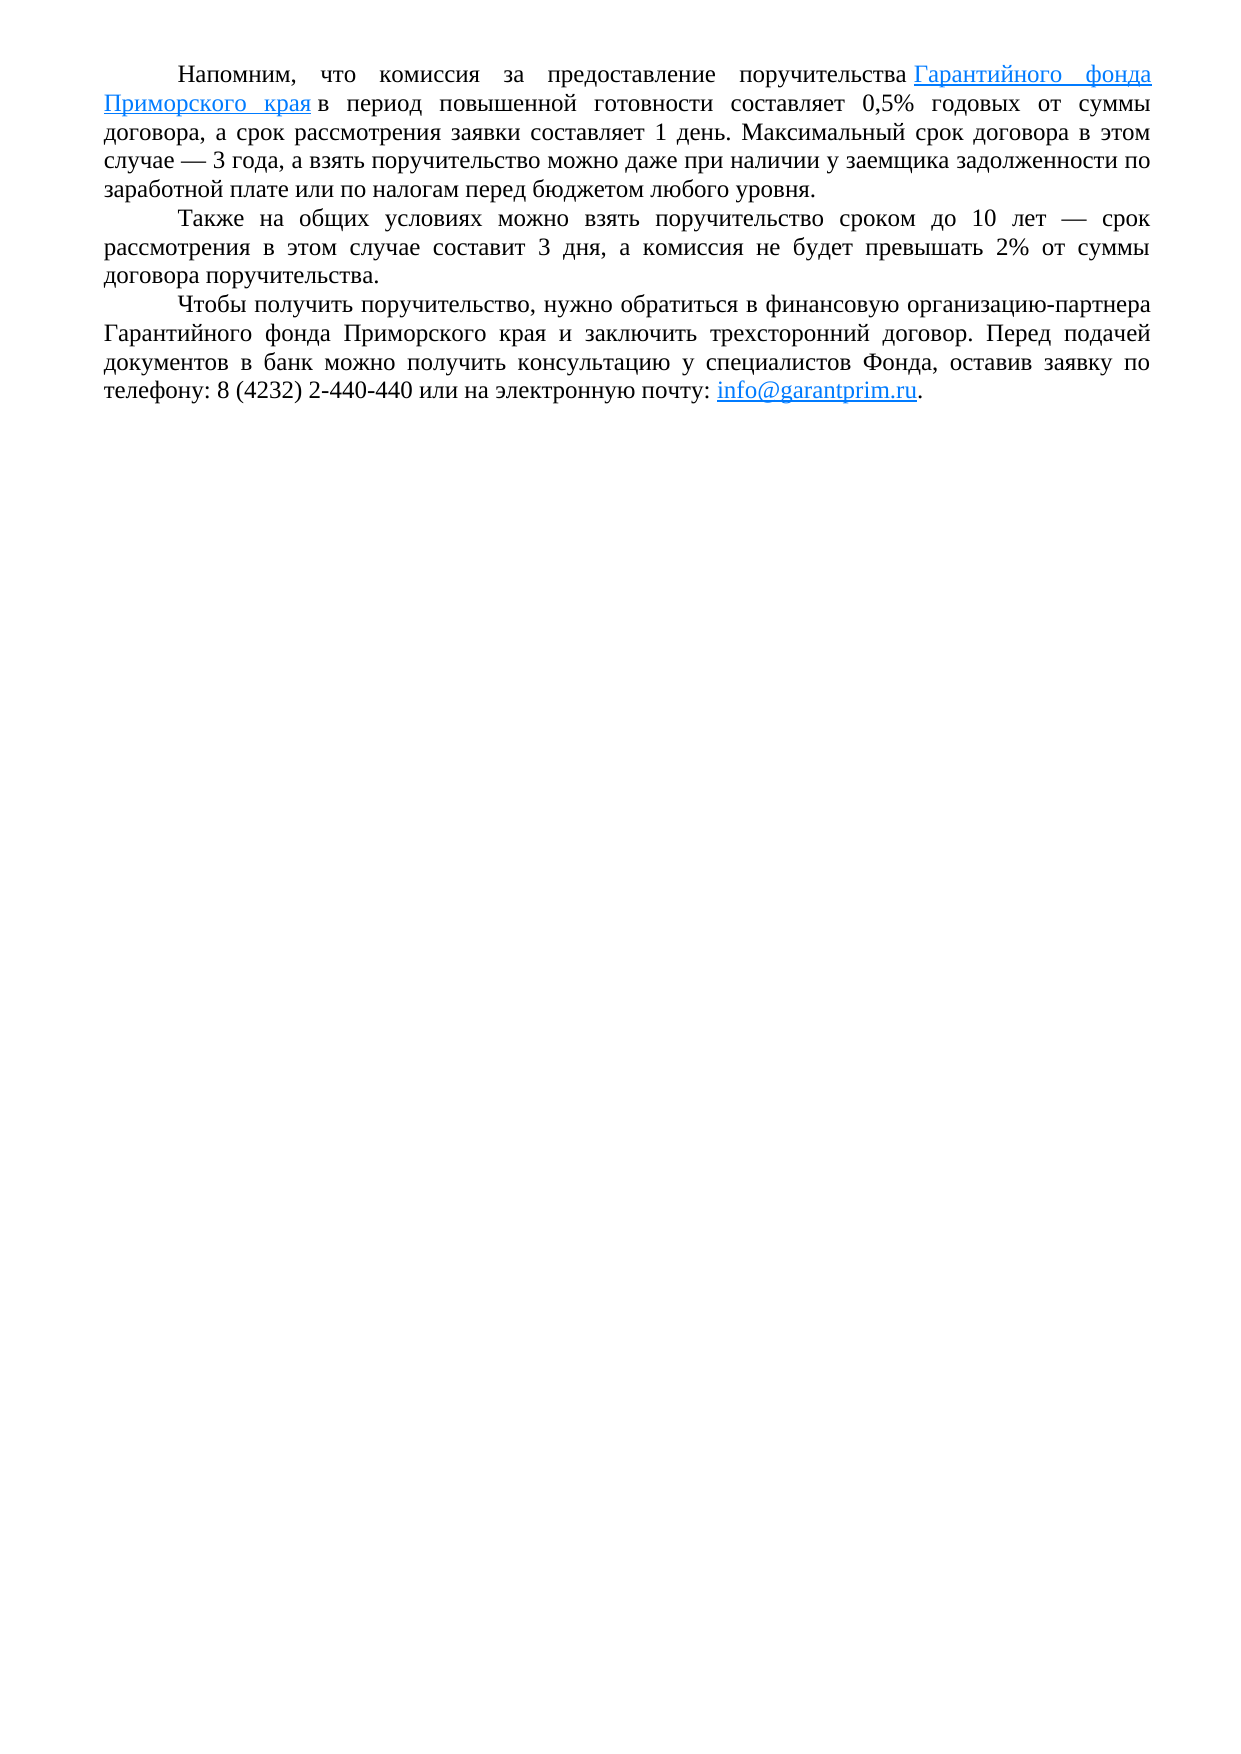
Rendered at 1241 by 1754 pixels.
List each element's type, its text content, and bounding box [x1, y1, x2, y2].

text Также на общих условиях можно взять поручительство сроком до 10 лет — срок рассмотрения в этом случае составит 3 дня, а комиссия не будет превышать 2% от суммы договора поручительства. [103, 203, 1152, 289]
text Чтобы получить поручительство, нужно обратиться в финансовую организацию-партнера Гарантийного фонда Приморского края и заключить трехсторонний договор. Перед подачей документов в банк можно получить консультацию у специалистов Фонда, оставив заявку по телефону: 8 (4232) 2-440-440 или на электронную почту: info@garantprim.ru. [103, 289, 1152, 404]
text Напомним, что комиссия за предоставление поручительства Гарантийного фонда Приморского края в период повышенной готовности составляет 0,5% годовых от суммы договора, а срок рассмотрения заявки составляет 1 день. Максимальный срок договора в этом случае — 3 года, а взять поручительство можно даже при наличии у заемщика задолженности по заработной плате или по налогам перед бюджетом любого уровня. [103, 59, 1152, 203]
